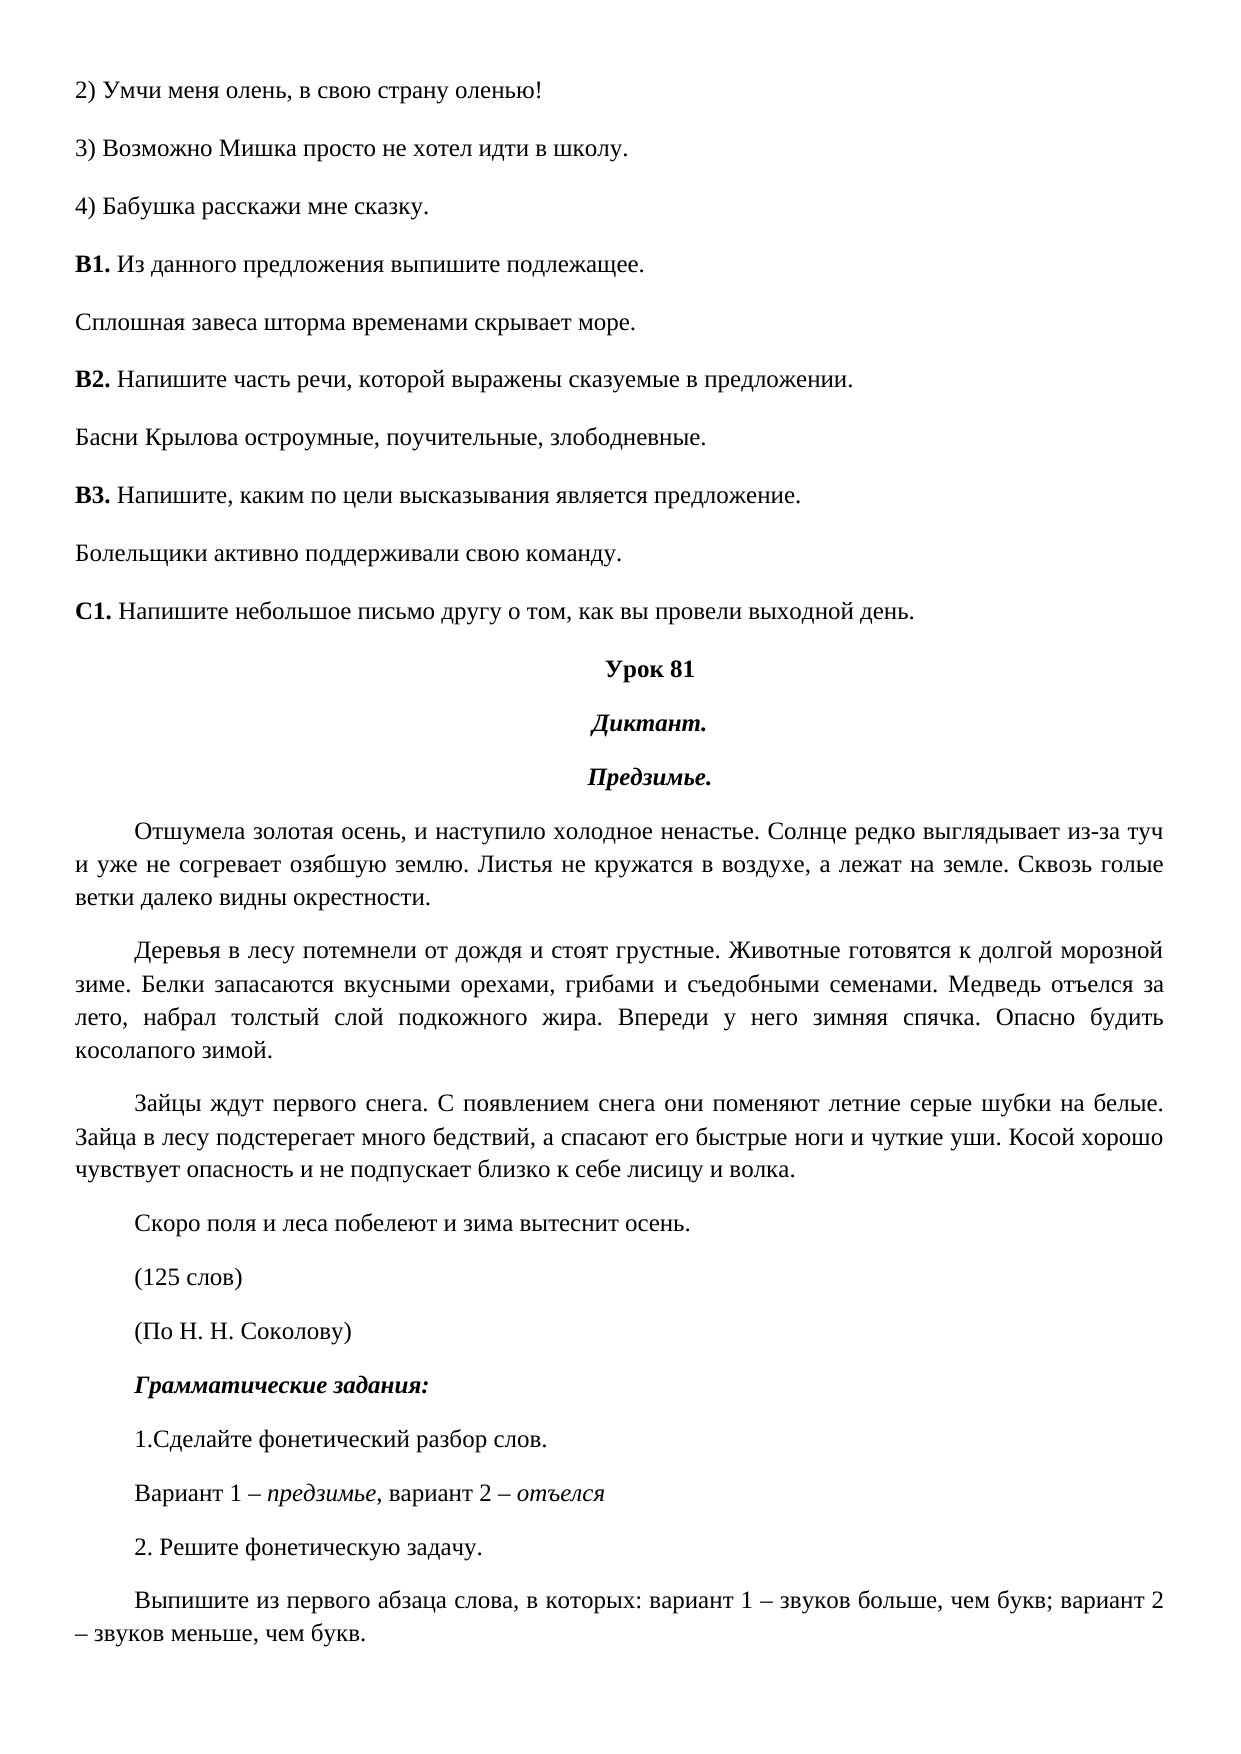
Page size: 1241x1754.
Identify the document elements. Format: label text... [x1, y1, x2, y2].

text (125 слов) [75, 1262, 1165, 1291]
text 4) Бабушка расскажи мне сказку. [75, 191, 1165, 219]
text 2. Решите фонетическую задачу. [75, 1532, 1165, 1560]
text Сплошная завеса шторма временами скрывает море. [75, 307, 1165, 335]
text 3) Возможно Мишка просто не хотел идти в школу. [75, 133, 1165, 162]
text Зайцы ждут первого снега. С появлением снега они поменяют летние серые шубки на белые. Зайца в лесу подстерегает много бедствий, а спасают его быстрые ноги и чуткие уши. Косой хорошо чувствует опасность и не подпускает близко к себе лисицу и волка. [75, 1088, 1165, 1183]
text 1.Сделайте фонетический разбор слов. [75, 1424, 1165, 1453]
text Болельщики активно поддерживали свою команду. [75, 538, 1165, 567]
text B3. Напишите, каким по цели высказывания является предложение. [75, 480, 1165, 509]
text В1. Из данного предложения выпишите подлежащее. [75, 249, 1165, 277]
text С1. Напишите небольшое письмо другу о том, как вы провели выходной день. [75, 596, 1165, 625]
text 2) Умчи меня олень, в свою страну оленью! [75, 75, 1165, 104]
text Диктант. [75, 708, 1165, 737]
text Урок 81 [75, 654, 1165, 683]
text Деревья в лесу потемнели от дождя и стоят грустные. Животные готовятся к долгой морозной зиме. Белки запасаются вкусными орехами, грибами и съедобными семенами. Медведь отъелся за лето, набрал толстый слой подкожного жира. Впереди у него зимняя спячка. Опасно будить косолапого зимой. [75, 936, 1165, 1063]
text Предзимье. [75, 762, 1165, 791]
text Скоро поля и леса побелеют и зима вытеснит осень. [75, 1208, 1165, 1237]
text Отшумела золотая осень, и наступило холодное ненастье. Солнце редко выглядывает из-за туч и уже не согревает озябшую землю. Листья не кружатся в воздухе, а лежат на земле. Сквозь голые ветки далеко видны окрестности. [75, 816, 1165, 911]
text Грамматические задания: [75, 1370, 1165, 1399]
text Басни Крылова остроумные, поучительные, злободневные. [75, 422, 1165, 451]
text Вариант 1 – предзимье, вариант 2 – отъелся [75, 1478, 1165, 1506]
text В2. Напишите часть речи, которой выражены сказуемые в предложении. [75, 364, 1165, 393]
text Выпишите из первого абзаца слова, в которых: вариант 1 – звуков больше, чем букв; вариант 2 – звуков меньше, чем букв. [75, 1585, 1165, 1647]
text (По Н. Н. Соколову) [75, 1316, 1165, 1345]
